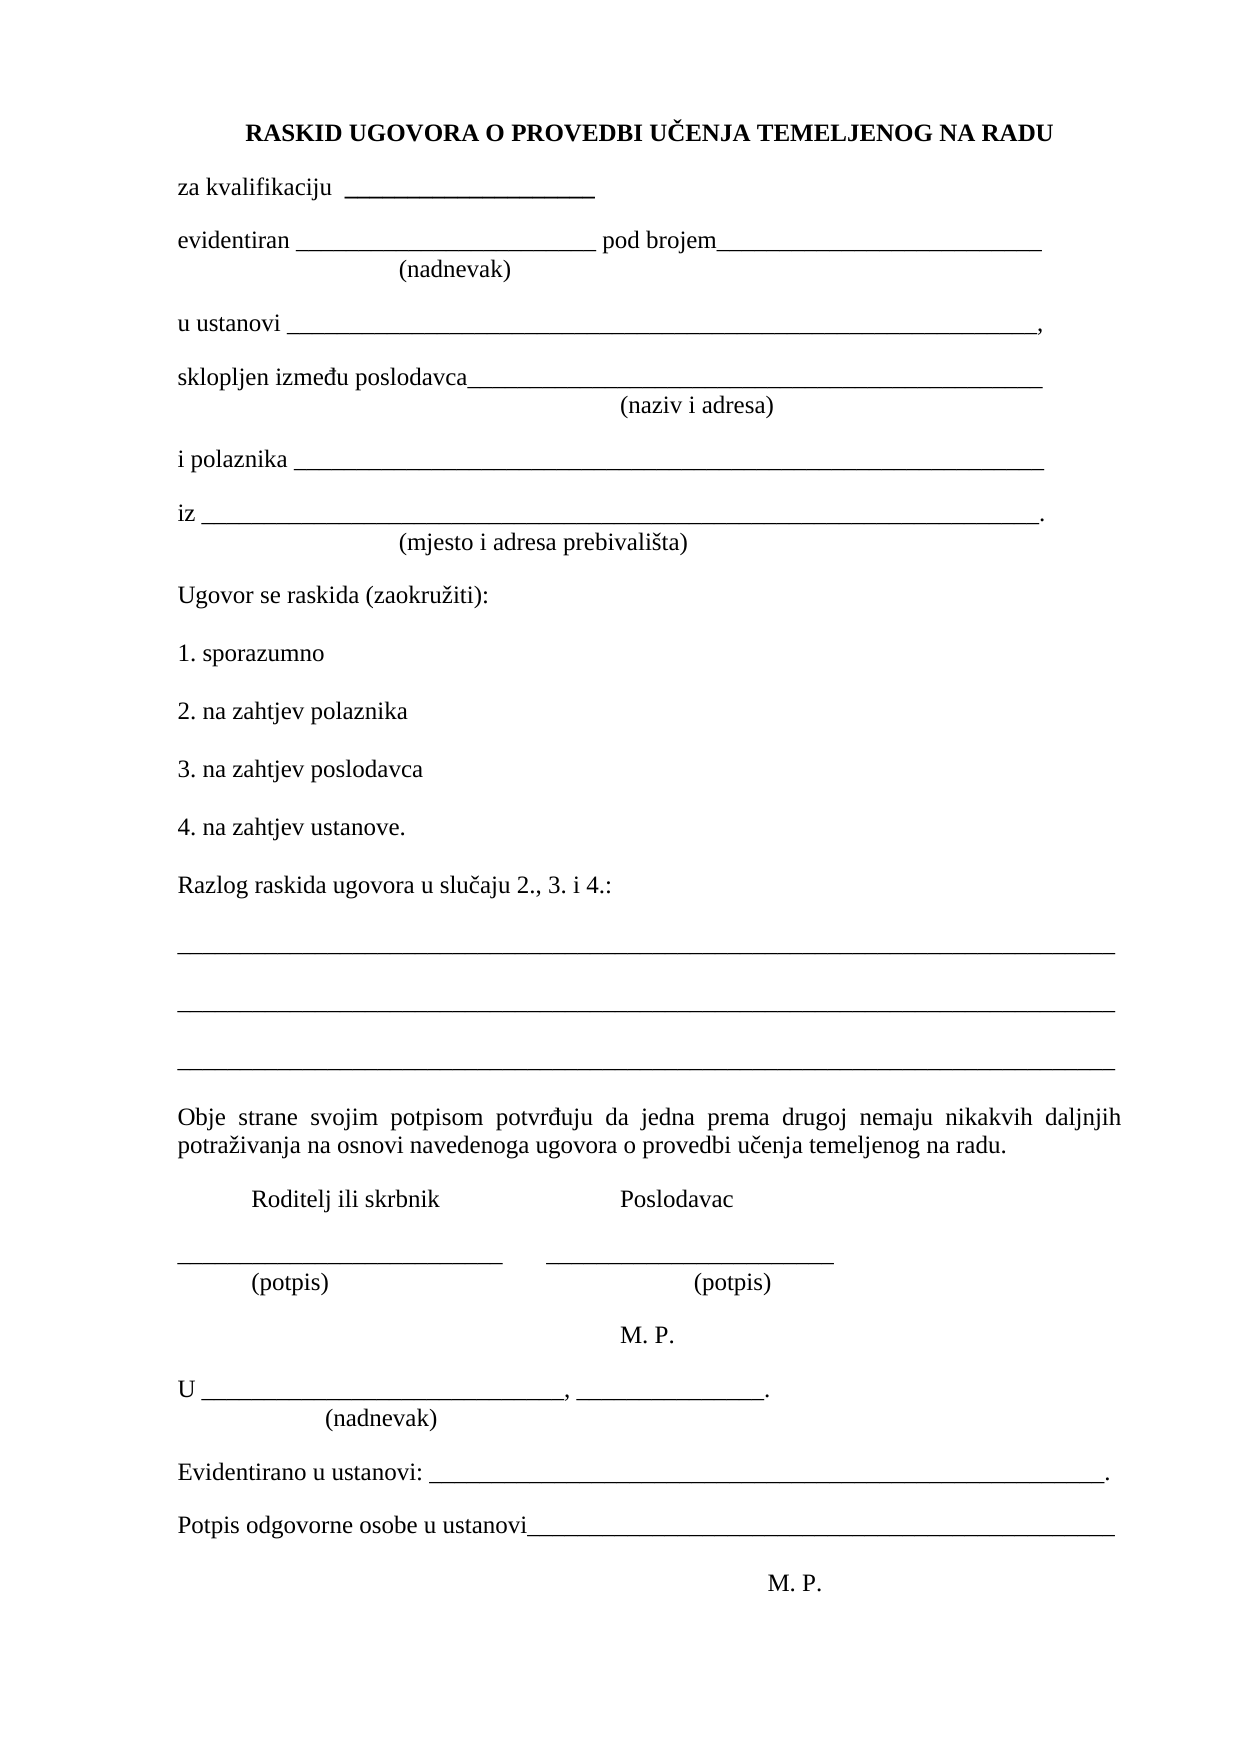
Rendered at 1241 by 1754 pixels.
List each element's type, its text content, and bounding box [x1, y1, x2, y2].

text za kvalifikaciju ____________________ [177, 172, 1122, 201]
text 2. na zahtjev polaznika [177, 696, 1122, 725]
text Razlog raskida ugovora u slučaju 2., 3. i 4.: [177, 870, 1122, 899]
text Ugovor se raskida (zaokružiti): [177, 581, 1122, 609]
text u ustanovi ____________________________________________________________, [177, 308, 1122, 337]
text ___________________________________________________________________________ [177, 1044, 1122, 1073]
text __________________________ _______________________ [177, 1238, 1122, 1267]
text (nadnevak) [325, 254, 1122, 283]
text 3. na zahtjev poslodavca [177, 754, 1122, 783]
text Roditelj ili skrbnik Poslodavac [177, 1184, 1122, 1213]
text 4. na zahtjev ustanove. [177, 812, 1122, 841]
text Obje strane svojim potpisom potvrđuju da jedna prema drugoj nemaju nikakvih daljnjih potraživanja na osnovi navedenoga ugovora o provedbi učenja temeljenog na radu. [177, 1102, 1122, 1159]
text evidentiran ________________________ pod brojem__________________________ [177, 226, 1122, 254]
text (nadnevak) [251, 1403, 1122, 1432]
text M. P. [546, 1321, 1122, 1349]
text M. P. [693, 1568, 1122, 1597]
text sklopljen između poslodavca______________________________________________ [177, 362, 1122, 391]
text ___________________________________________________________________________ [177, 986, 1122, 1015]
text (naziv i adresa) [546, 391, 1122, 419]
text (potpis) (potpis) [177, 1267, 1122, 1296]
text RASKID UGOVORA O PROVEDBI UČENJA TEMELJENOG NA RADU [177, 118, 1122, 147]
text i polaznika ____________________________________________________________ [177, 444, 1122, 473]
text (mjesto i adresa prebivališta) [325, 527, 1122, 556]
text U _____________________________, _______________. [177, 1374, 1122, 1403]
text ___________________________________________________________________________ [177, 928, 1122, 957]
text iz ___________________________________________________________________. [177, 498, 1122, 527]
text 1. sporazumno [177, 638, 1122, 667]
text Potpis odgovorne osobe u ustanovi_______________________________________________ [177, 1511, 1122, 1539]
text Evidentirano u ustanovi: ______________________________________________________. [177, 1457, 1122, 1486]
